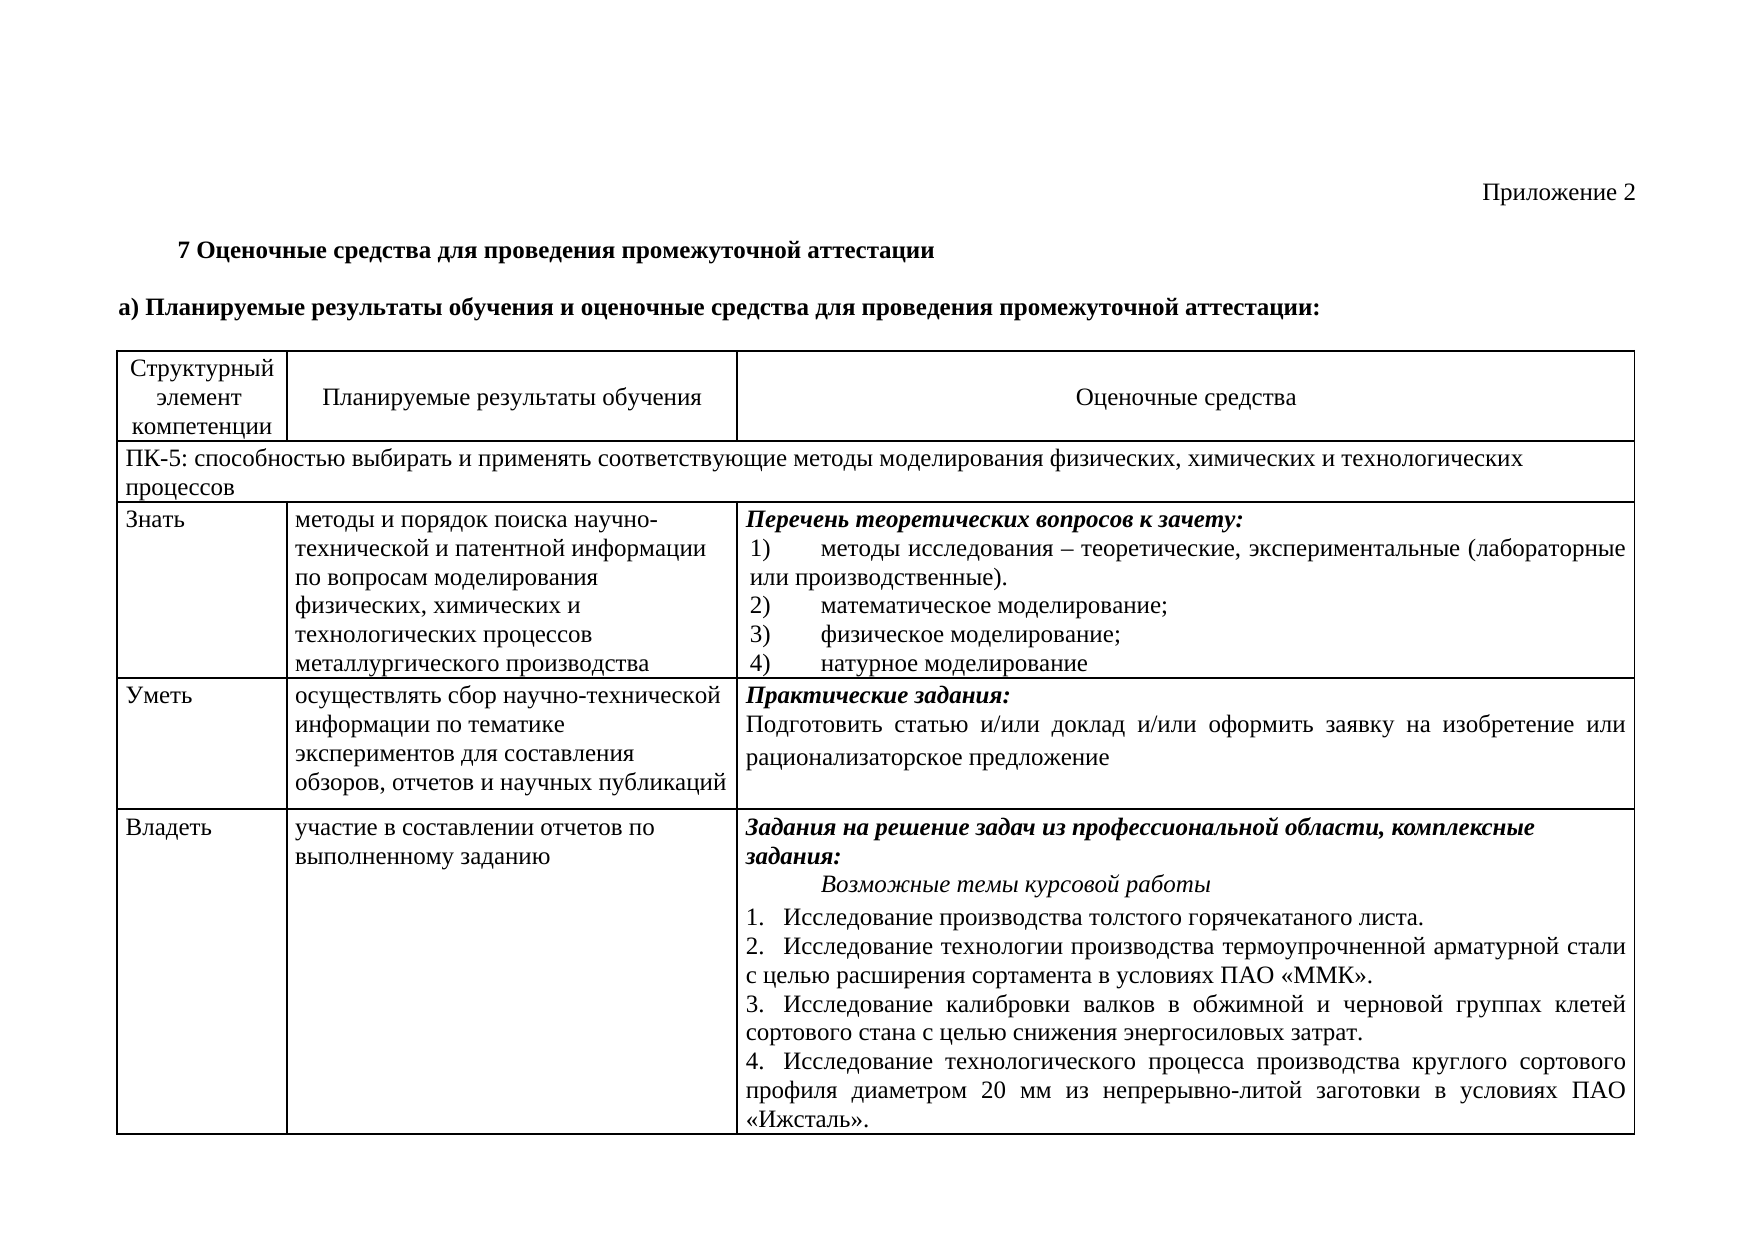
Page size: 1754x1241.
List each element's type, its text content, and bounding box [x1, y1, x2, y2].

table_header Структурный элемент компетенции [118, 352, 286, 439]
table_cell методы и порядок поиска научно-технической и патентной информации по вопросам моделирования физических, химических и технологических процессов металлургического производства [288, 503, 736, 677]
table_header Планируемые результаты обучения [288, 352, 736, 439]
subtitle 7 Оценочные средства для проведения промежуточной аттестации [177, 235, 1636, 263]
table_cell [288, 810, 736, 1132]
table_cell осуществлять сбор научно-технической информации по тематике экспериментов для составления обзоров, отчетов и научных публикаций [288, 679, 736, 808]
text Приложение 2 [118, 177, 1636, 206]
text а) Планируемые результаты обучения и оценочные средства для проведения промежуточной аттестации: [118, 292, 1636, 321]
table_cell Уметь [118, 679, 286, 808]
table_cell Знать [118, 503, 286, 677]
table_cell ПК-5: способностью выбирать и применять соответствующие методы моделирования физических, химических и технологических процессов [118, 442, 1634, 501]
table_cell Практические задания: Подготовить статью и/или доклад и/или оформить заявку на изобретение или рационализаторское предложение [738, 679, 1634, 808]
table_cell Перечень теоретических вопросов к зачету: методы исследования – теоретические, экспериментальные (лабораторные или производственные). математическое моделирование; физическое моделирование; натурное моделирование [738, 503, 1634, 677]
table_cell Владеть [118, 810, 286, 1132]
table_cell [738, 810, 1634, 1132]
table_header Оценочные средства [738, 352, 1634, 439]
